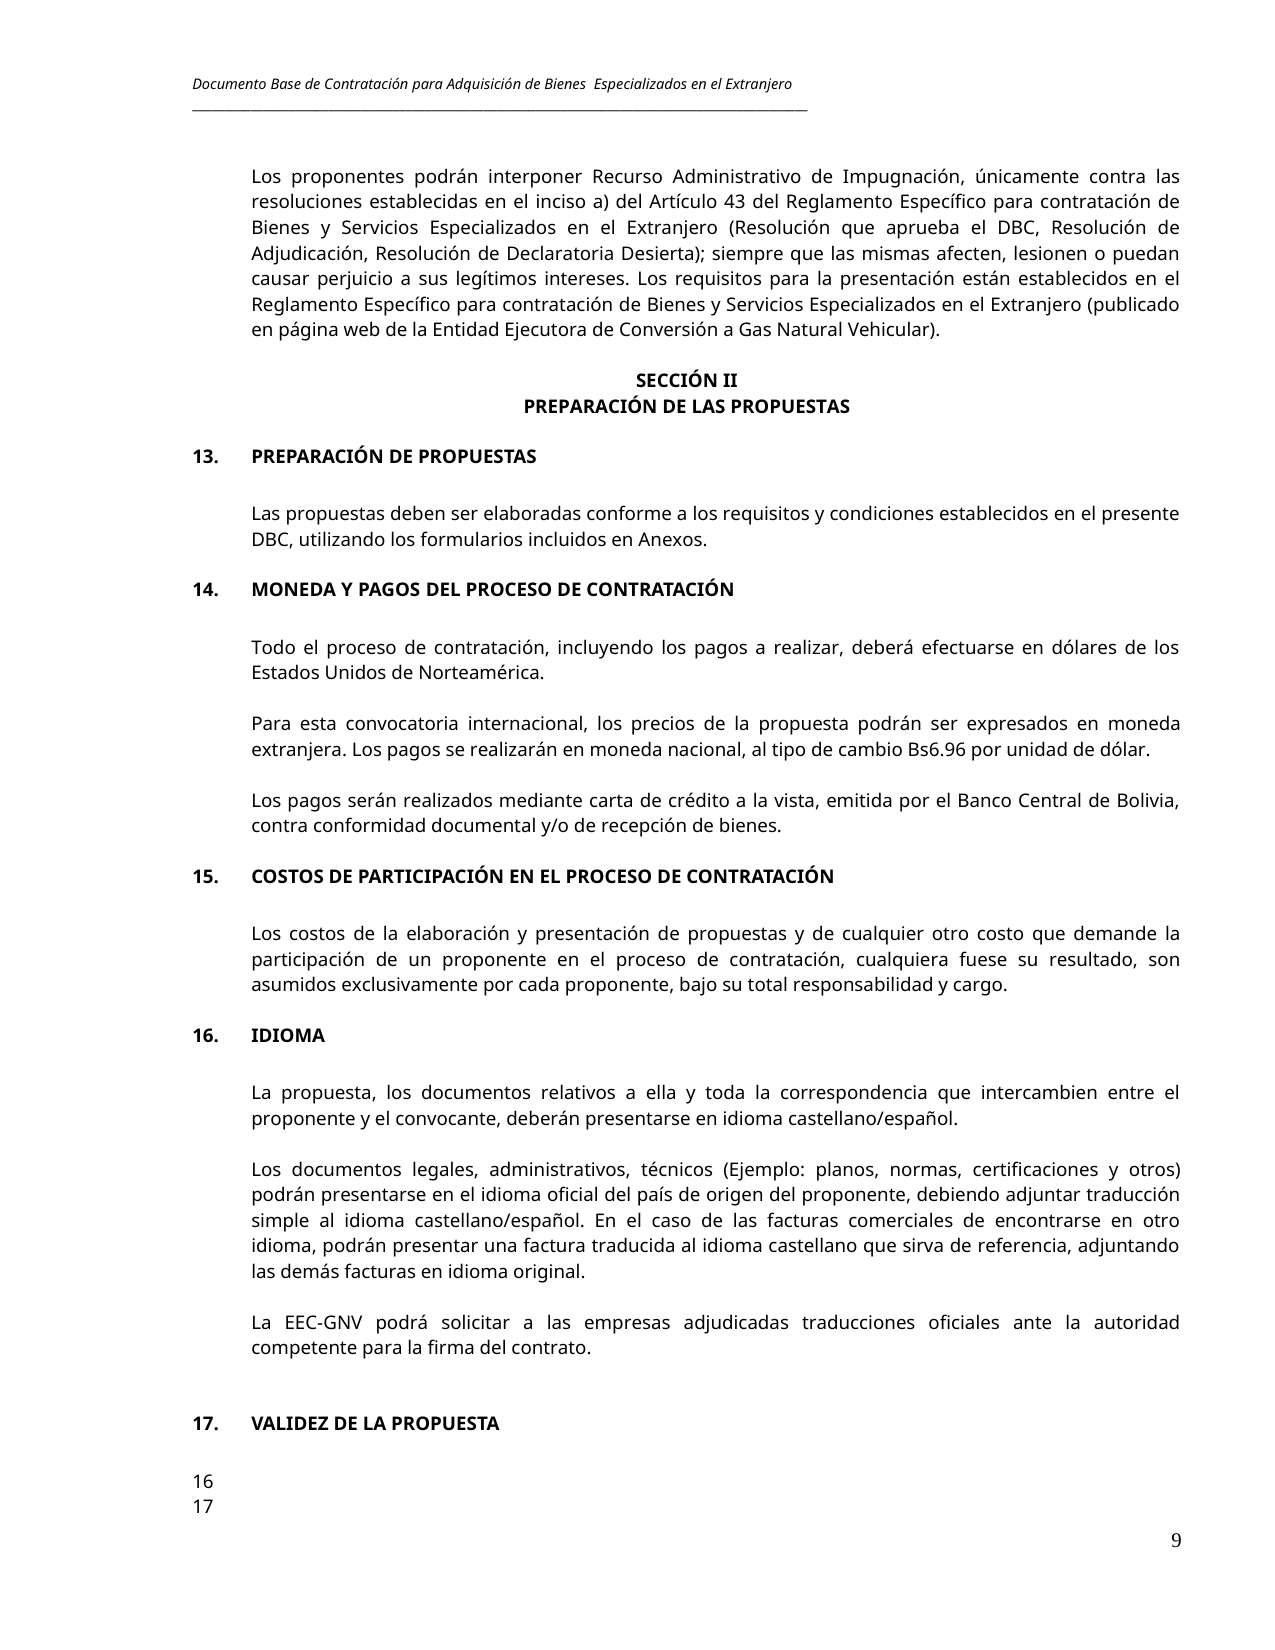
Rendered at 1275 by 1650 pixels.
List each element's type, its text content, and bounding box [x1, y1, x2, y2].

text Todo el proceso de contratación, incluyendo los pagos a realizar, deberá efectuarse en dólares de los Estados Unidos de Norteamérica. [251, 634, 1181, 685]
list PREPARACIÓN DE PROPUESTAS [192, 443, 1181, 469]
text Los proponentes podrán interponer Recurso Administrativo de Impugnación, únicamente contra las resoluciones establecidas en el inciso a) del Artículo 43 del Reglamento Específico para contratación de Bienes y Servicios Especializados en el Extranjero (Resolución que aprueba el DBC, Resolución de Adjudicación, Resolución de Declaratoria Desierta); siempre que las mismas afecten, lesionen o puedan causar perjuicio a sus legítimos intereses. Los requisitos para la presentación están establecidos en el Reglamento Específico para contratación de Bienes y Servicios Especializados en el Extranjero (publicado en página web de la Entidad Ejecutora de Conversión a Gas Natural Vehicular). [251, 163, 1181, 342]
text Las propuestas deben ser elaboradas conforme a los requisitos y condiciones establecidos en el presente DBC, utilizando los formularios incluidos en Anexos. [251, 501, 1181, 552]
text PREPARACIÓN DE LAS PROPUESTAS [192, 393, 1181, 418]
text La EEC-GNV podrá solicitar a las empresas adjudicadas traducciones oficiales ante la autoridad competente para la firma del contrato. [251, 1309, 1181, 1360]
list COSTOS DE PARTICIPACIÓN EN EL PROCESO DE CONTRATACIÓN [192, 863, 1181, 889]
text La propuesta, los documentos relativos a ella y toda la correspondencia que intercambien entre el proponente y el convocante, deberán presentarse en idioma castellano/español. [251, 1079, 1181, 1130]
list IDIOMA [192, 1022, 1181, 1048]
text Para esta convocatoria internacional, los precios de la propuesta podrán ser expresados en moneda extranjera. Los pagos se realizarán en moneda nacional, al tipo de cambio Bs6.96 por unidad de dólar. [251, 711, 1181, 762]
text Los documentos legales, administrativos, técnicos (Ejemplo: planos, normas, certificaciones y otros) podrán presentarse en el idioma oficial del país de origen del proponente, debiendo adjuntar traducción simple al idioma castellano/español. En el caso de las facturas comerciales de encontrarse en otro idioma, podrán presentar una factura traducida al idioma castellano que sirva de referencia, adjuntando las demás facturas en idioma original. [251, 1156, 1181, 1283]
text Los pagos serán realizados mediante carta de crédito a la vista, emitida por el Banco Central de Bolivia, contra conformidad documental y/o de recepción de bienes. [251, 787, 1181, 838]
text Los costos de la elaboración y presentación de propuestas y de cualquier otro costo que demande la participación de un proponente en el proceso de contratación, cualquiera fuese su resultado, son asumidos exclusivamente por cada proponente, bajo su total responsabilidad y cargo. [251, 921, 1181, 997]
list VALIDEZ DE LA PROPUESTA [192, 1411, 1181, 1436]
list MONEDA Y PAGOS DEL PROCESO DE CONTRATACIÓN [192, 577, 1181, 602]
text SECCIÓN II [192, 367, 1181, 393]
